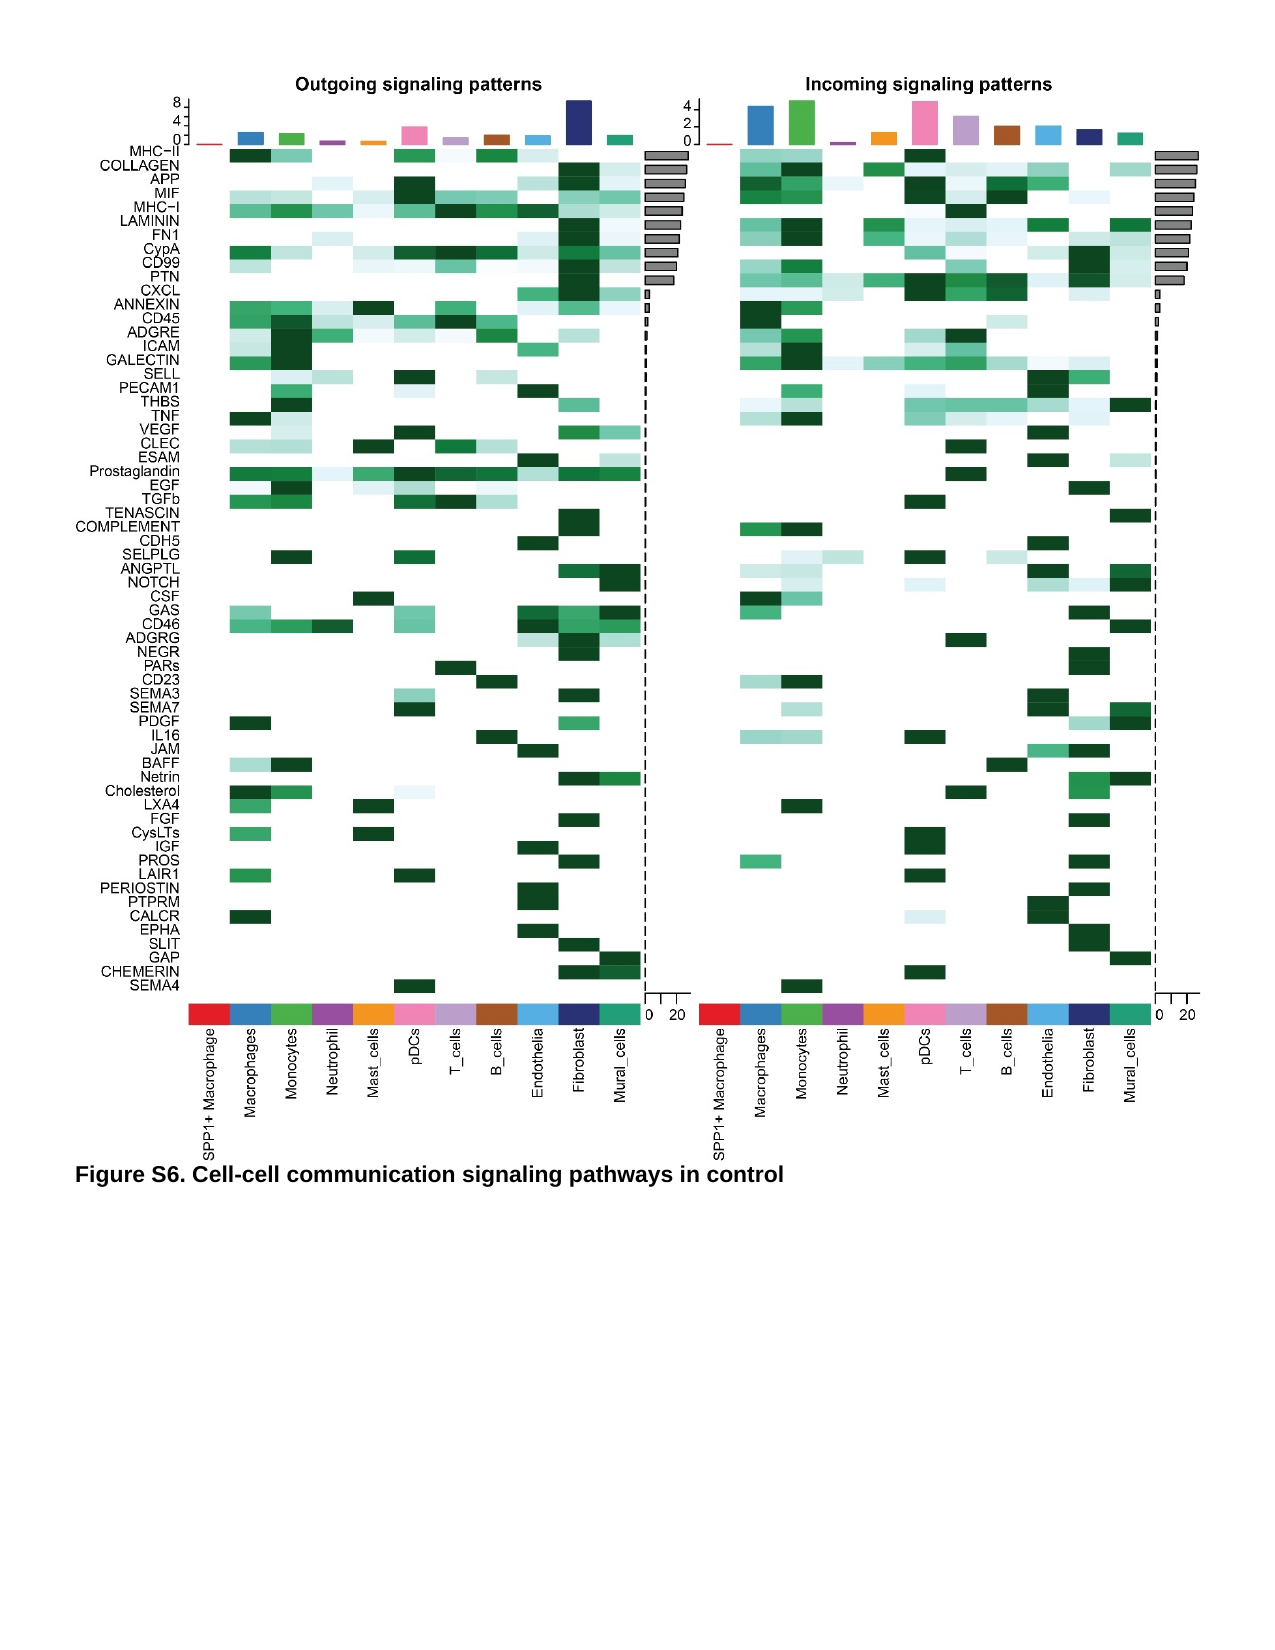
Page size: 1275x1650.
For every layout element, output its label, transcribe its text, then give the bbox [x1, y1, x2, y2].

text Figure S6. Cell-cell communication signaling pathways in control [75, 1161, 1200, 1187]
picture [75, 75, 1200, 1161]
